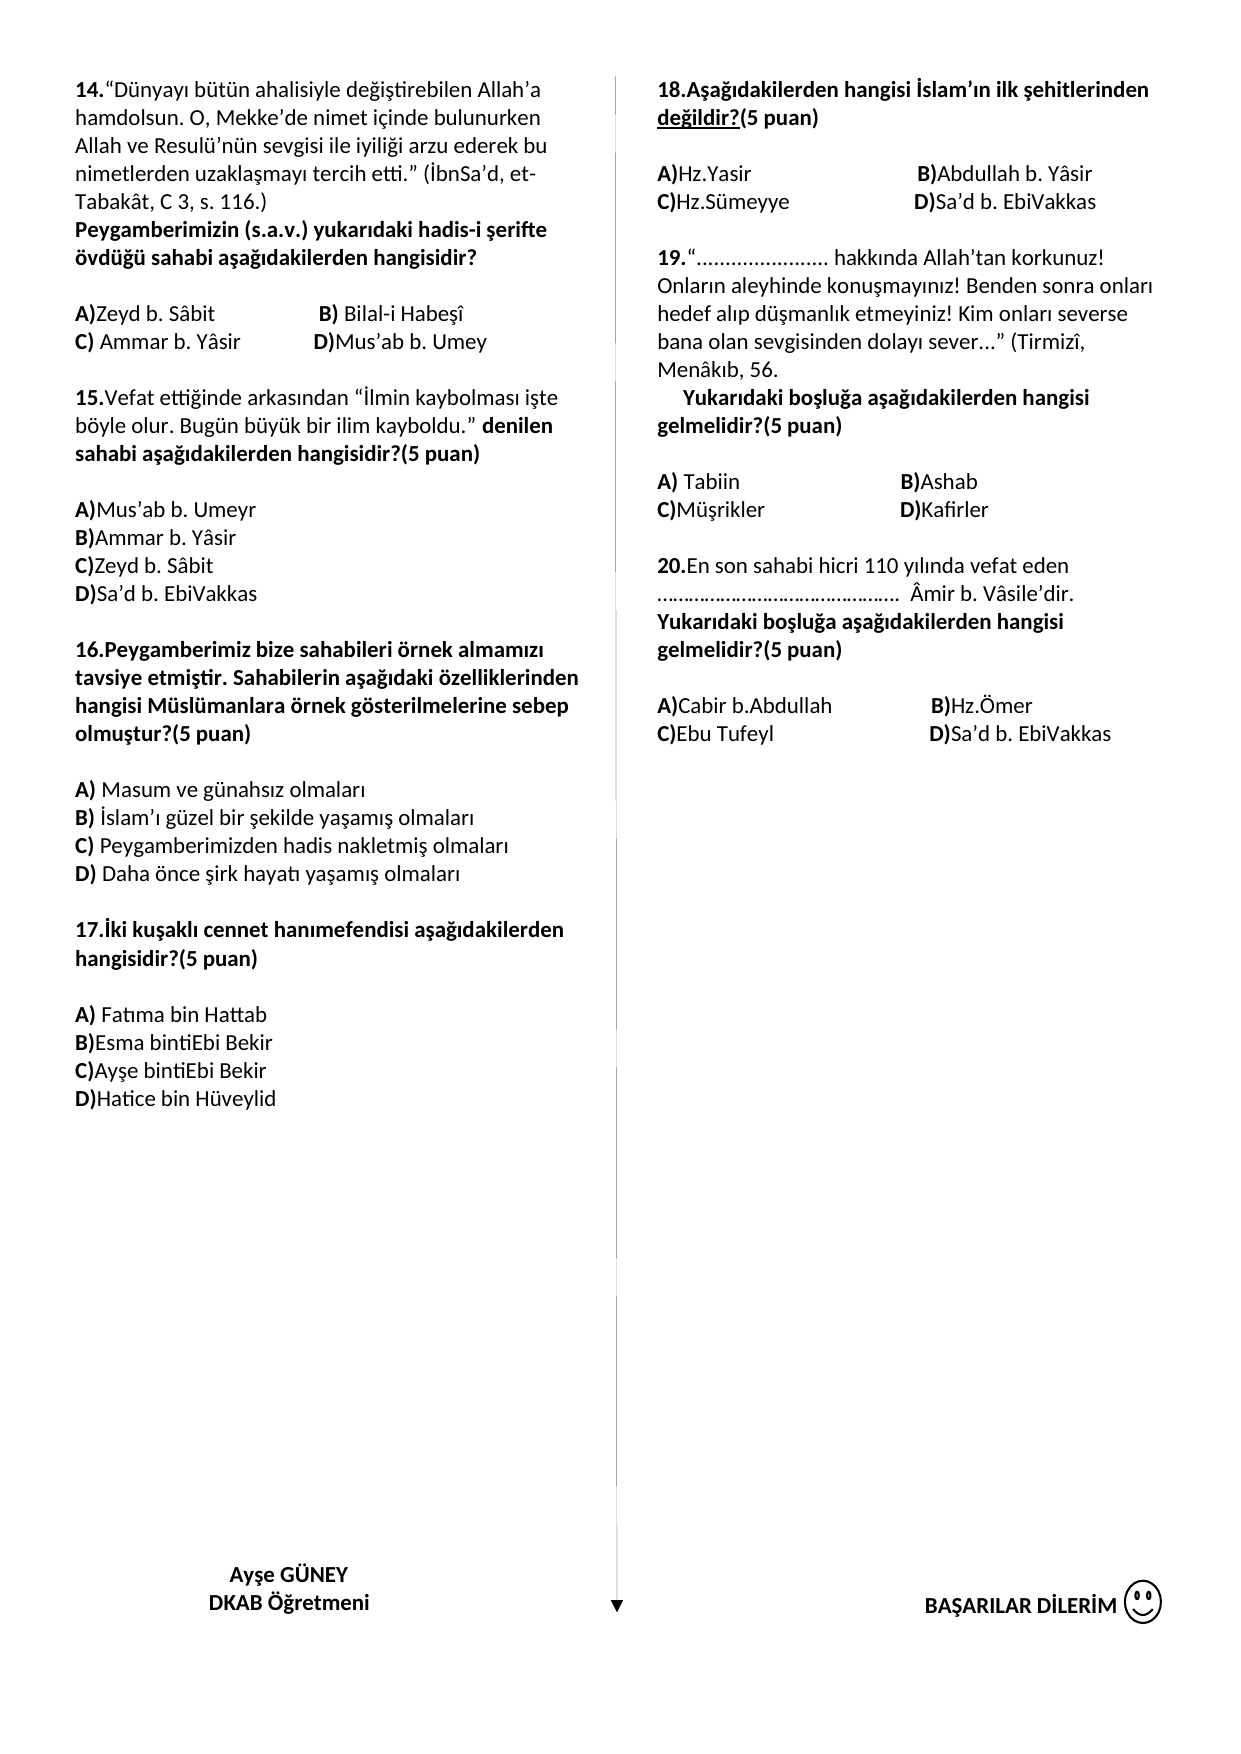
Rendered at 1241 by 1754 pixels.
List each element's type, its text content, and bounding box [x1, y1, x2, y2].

text B)Ammar b. Yâsir [75, 523, 583, 551]
text D) Daha önce şirk hayatı yaşamış olmaları [75, 859, 583, 888]
text A) Tabiin B)Ashab [657, 467, 1165, 495]
text C)Ayşe bintiEbi Bekir [75, 1056, 583, 1084]
text 20.En son sahabi hicri 110 yılında vefat eden ………………………………………. Âmir b. Vâsile’dir. [657, 551, 1165, 607]
text C)Ebu Tufeyl D)Sa’d b. EbiVakkas [657, 719, 1165, 747]
text C) Peygamberimizden hadis nakletmiş olmaları [75, 832, 583, 859]
text D)Sa’d b. EbiVakkas [75, 579, 583, 607]
text A) Fatıma bin Hattab [75, 1000, 583, 1028]
text DKAB Öğretmeni [75, 1588, 583, 1616]
text Yukarıdaki boşluğa aşağıdakilerden hangisi gelmelidir?(5 puan) [657, 607, 1165, 663]
text BAŞARILAR DİLERİM [657, 1591, 1129, 1619]
text C)Zeyd b. Sâbit [75, 551, 583, 579]
text A)Mus’ab b. Umeyr [75, 495, 583, 523]
text A) Masum ve günahsız olmaları [75, 776, 583, 803]
text 18.Aşağıdakilerden hangisi İslam’ın ilk şehitlerinden değildir?(5 puan) [657, 75, 1165, 131]
text B) İslam’ı güzel bir şekilde yaşamış olmaları [75, 803, 583, 832]
text 16.Peygamberimiz bize sahabileri örnek almamızı tavsiye etmiştir. Sahabilerin aşağıdaki özelliklerinden hangisi Müslümanlara örnek gösterilmelerine sebep olmuştur?(5 puan) [75, 635, 583, 747]
text 14.“Dünyayı bütün ahalisiyle değiştirebilen Allah’a hamdolsun. O, Mekke’de nimet içinde bulunurken Allah ve Resulü’nün sevgisi ile iyiliği arzu ederek bu nimetlerden uzaklaşmayı tercih etti.” (İbnSa’d, et-Tabakât, C 3, s. 116.) [75, 75, 583, 215]
text Ayşe GÜNEY [75, 1560, 583, 1588]
text Yukarıdaki boşluğa aşağıdakilerden hangisi gelmelidir?(5 puan) [657, 383, 1165, 439]
text 15.Vefat ettiğinde arkasından “İlmin kaybolması işte böyle olur. Bugün büyük bir ilim kayboldu.” denilen sahabi aşağıdakilerden hangisidir?(5 puan) [75, 383, 583, 467]
text B)Esma bintiEbi Bekir [75, 1028, 583, 1056]
text Peygamberimizin (s.a.v.) yukarıdaki hadis-i şerifte övdüğü sahabi aşağıdakilerden hangisidir? [75, 215, 583, 271]
text C) Ammar b. Yâsir D)Mus’ab b. Umey [75, 327, 583, 355]
text A)Hz.Yasir B)Abdullah b. Yâsir [657, 159, 1165, 187]
text C)Müşrikler D)Kafirler [657, 495, 1165, 523]
text 17.İki kuşaklı cennet hanımefendisi aşağıdakilerden hangisidir?(5 puan) [75, 916, 583, 972]
text 19.“....................... hakkında Allah’tan korkunuz! Onların aleyhinde konuşmayınız! Benden sonra onları hedef alıp düşmanlık etmeyiniz! Kim onları severse bana olan sevgisinden dolayı sever...” (Tirmizî, Menâkıb, 56. [657, 243, 1165, 383]
text D)Hatice bin Hüveylid [75, 1084, 583, 1112]
text A)Zeyd b. Sâbit B) Bilal-i Habeşî [75, 299, 583, 327]
text C)Hz.Sümeyye D)Sa’d b. EbiVakkas [657, 187, 1165, 215]
text A)Cabir b.Abdullah B)Hz.Ömer [657, 691, 1165, 719]
